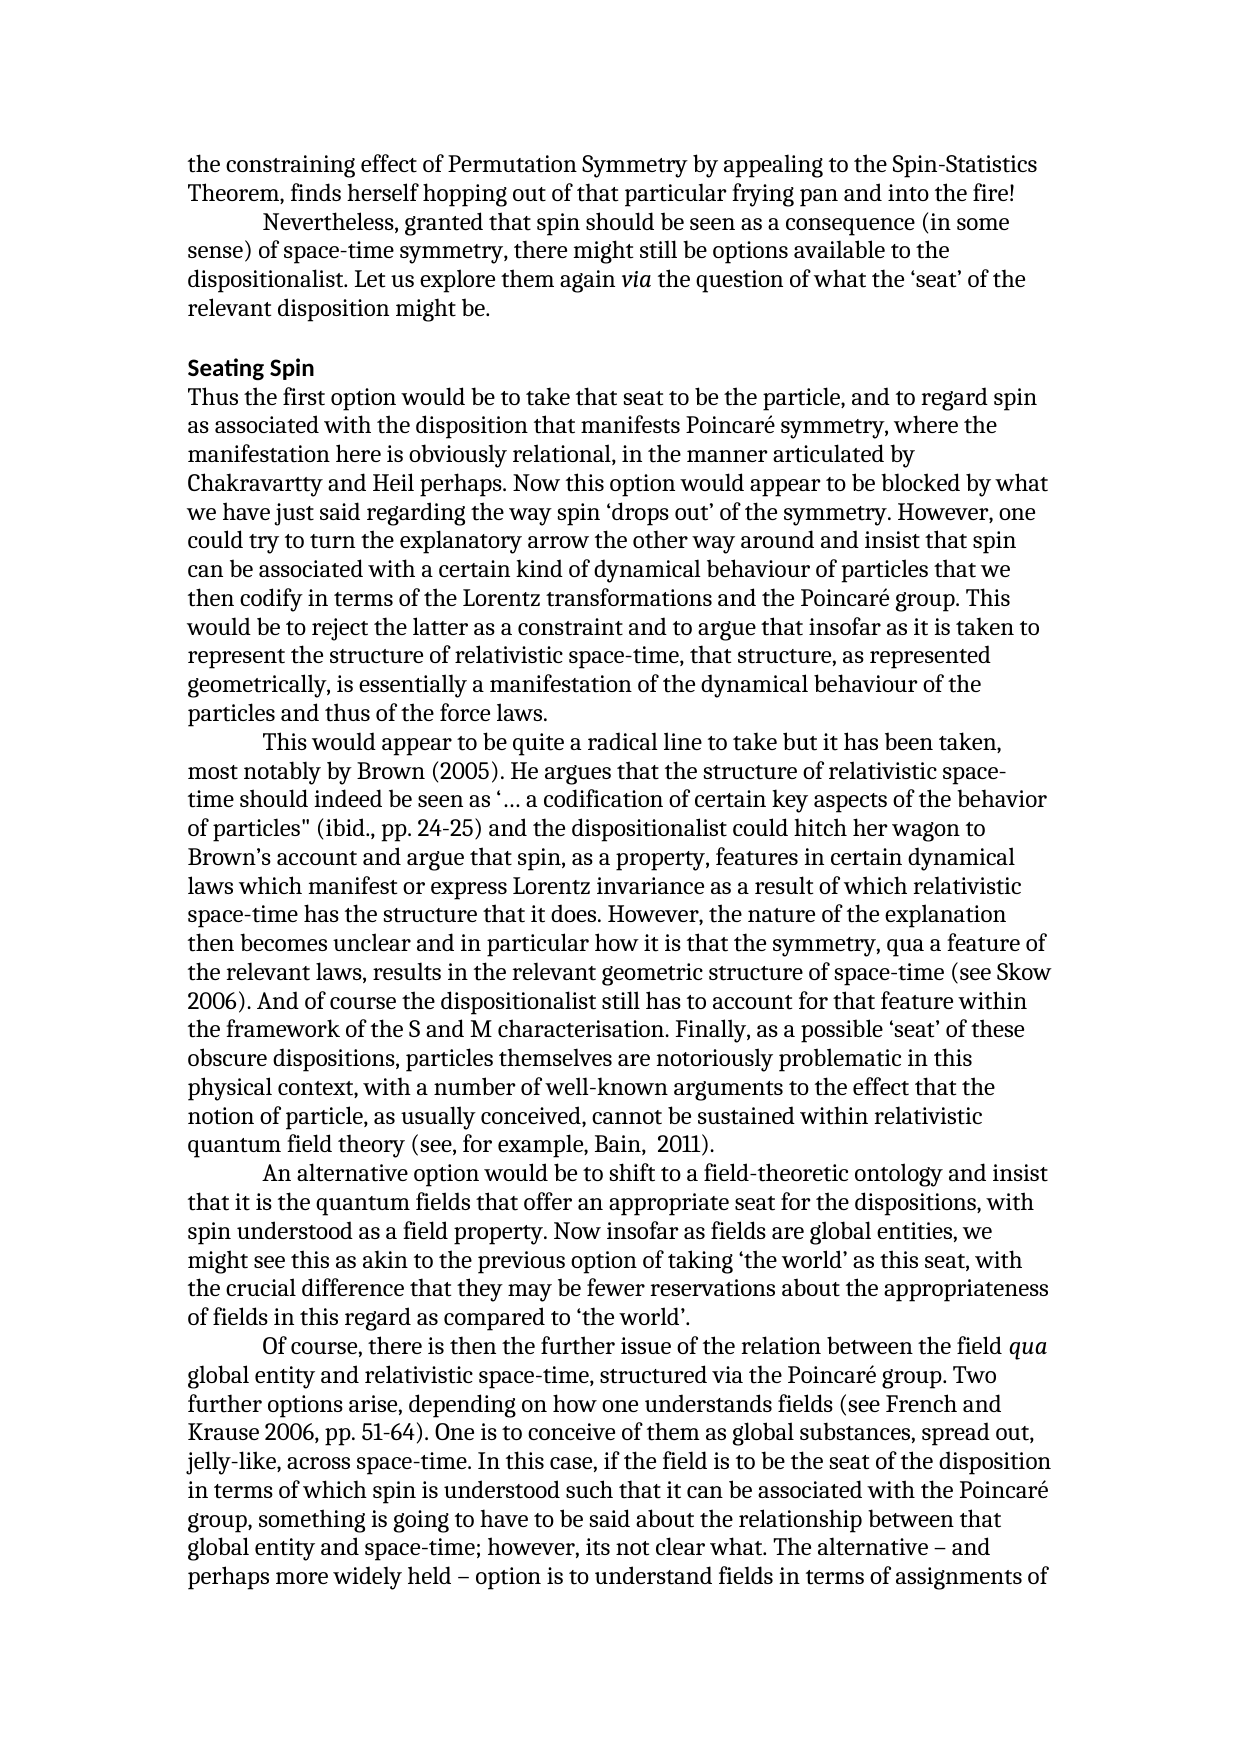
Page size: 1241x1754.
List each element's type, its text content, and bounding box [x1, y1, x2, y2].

text Seating Spin [187, 352, 1053, 382]
text Thus the first option would be to take that seat to be the particle, and to regard spin as associated with the disposition that manifests Poincaré symmetry, where the manifestation here is obviously relational, in the manner articulated by Chakravartty and Heil perhaps. Now this option would appear to be blocked by what we have just said regarding the way spin ‘drops out’ of the symmetry. However, one could try to turn the explanatory arrow the other way around and insist that spin can be associated with a certain kind of dynamical behaviour of particles that we then codify in terms of the Lorentz transformations and the Poincaré group. This would be to reject the latter as a constraint and to argue that insofar as it is taken to represent the structure of relativistic space-time, that structure, as represented geometrically, is essentially a manifestation of the dynamical behaviour of the particles and thus of the force laws. [187, 383, 1053, 728]
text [187, 150, 1053, 207]
text An alternative option would be to shift to a field-theoretic ontology and insist that it is the quantum fields that offer an appropriate seat for the dispositions, with spin understood as a field property. Now insofar as fields are global entities, we might see this as akin to the previous option of taking ‘the world’ as this seat, with the crucial difference that they may be fewer reservations about the appropriateness of fields in this regard as compared to ‘the world’. [187, 1159, 1053, 1332]
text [187, 1332, 1053, 1591]
text This would appear to be quite a radical line to take but it has been taken, most notably by Brown (2005). He argues that the structure of relativistic space-time should indeed be seen as ‘… a codification of certain key aspects of the behavior of particles" (ibid., pp. 24-25) and the dispositionalist could hitch her wagon to Brown’s account and argue that spin, as a property, features in certain dynamical laws which manifest or express Lorentz invariance as a result of which relativistic space-time has the structure that it does. However, the nature of the explanation then becomes unclear and in particular how it is that the symmetry, qua a feature of the relevant laws, results in the relevant geometric structure of space-time (see Skow 2006). And of course the dispositionalist still has to account for that feature within the framework of the S and M characterisation. Finally, as a possible ‘seat’ of these obscure dispositions, particles themselves are notoriously problematic in this physical context, with a number of well-known arguments to the effect that the notion of particle, as usually conceived, cannot be sustained within relativistic quantum field theory (see, for example, Bain, 2011). [187, 728, 1053, 1159]
text Nevertheless, granted that spin should be seen as a consequence (in some sense) of space-time symmetry, there might still be options available to the dispositionalist. Let us explore them again via the question of what the ‘seat’ of the relevant disposition might be. [187, 208, 1053, 323]
